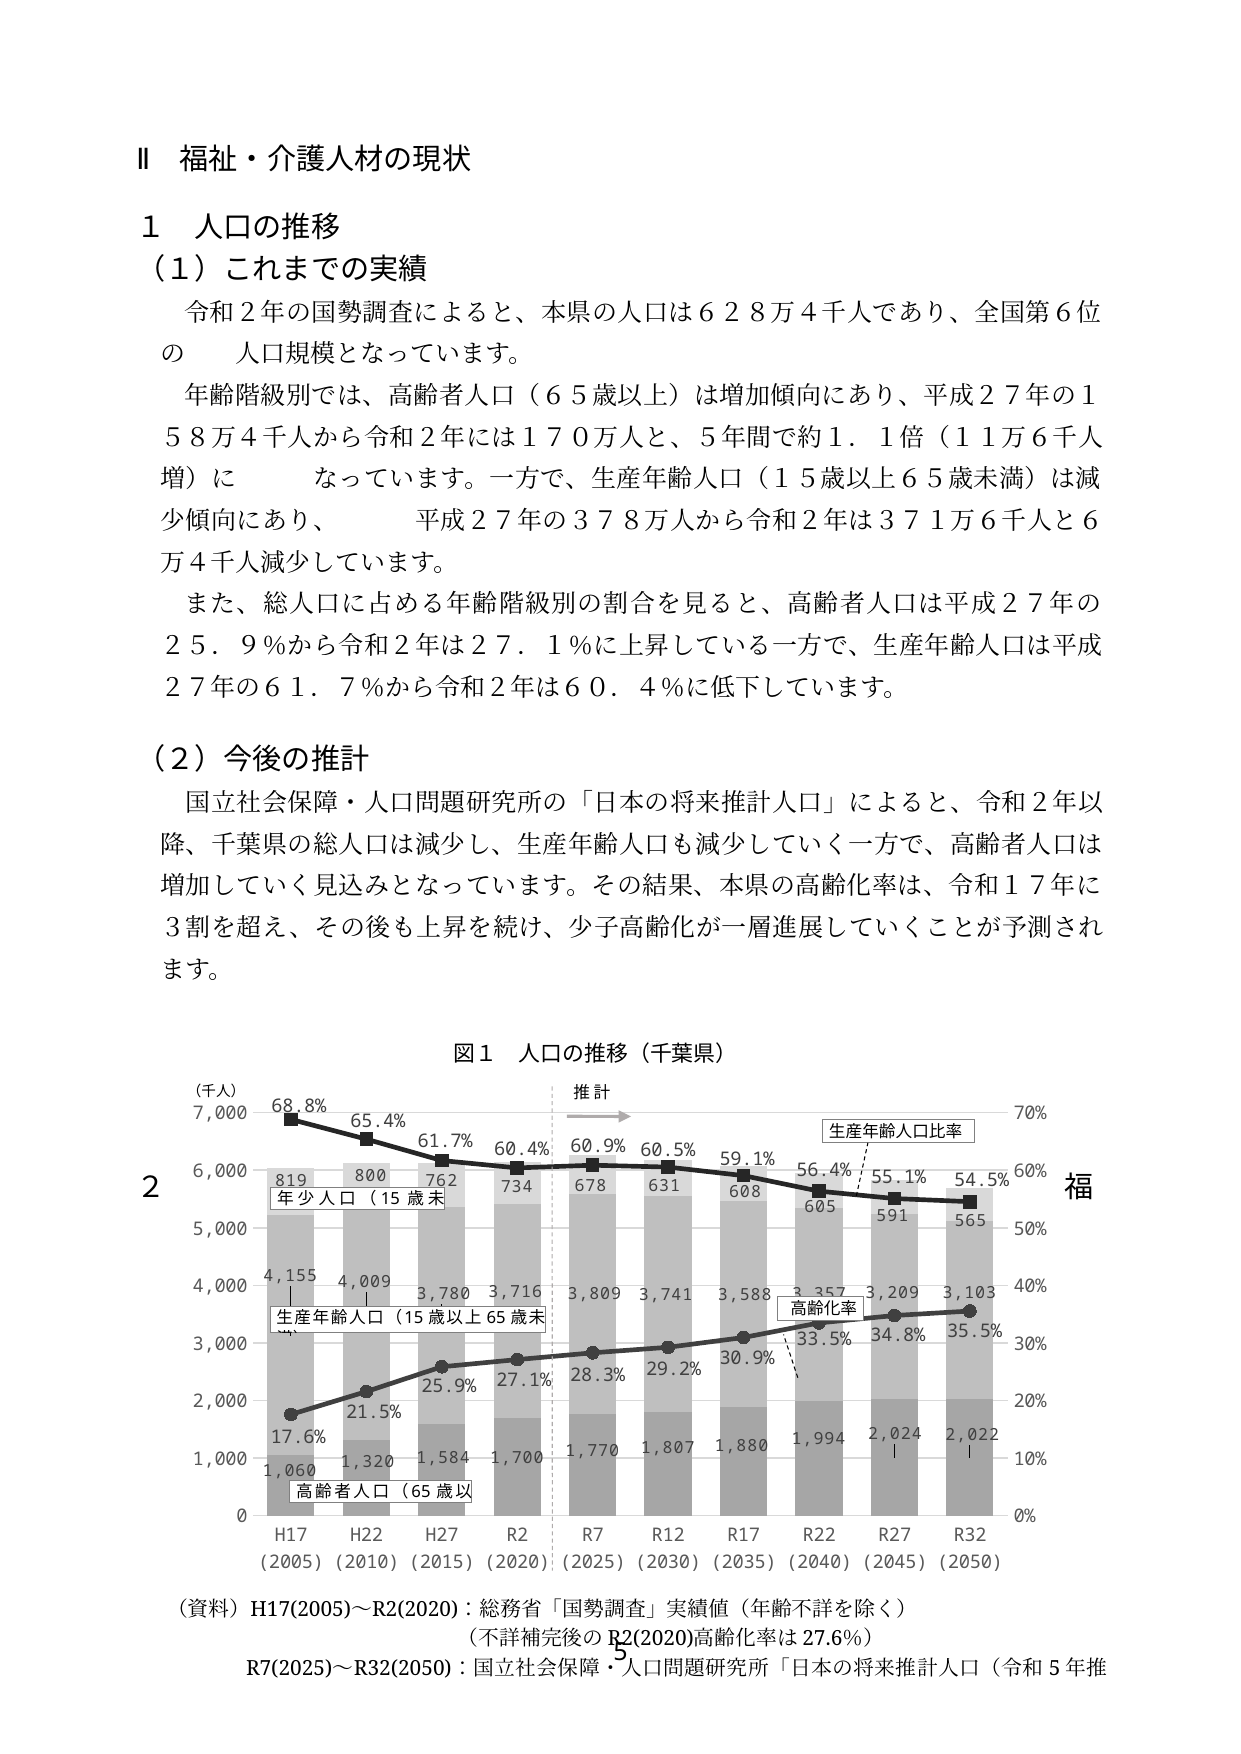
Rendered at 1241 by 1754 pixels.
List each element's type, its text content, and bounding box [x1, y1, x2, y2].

text また、総人口に占める年齢階級別の割合を見ると、高齢者人口は平成２７年の ２５．９％から令和２年は２７．１％に上昇している一方で、生産年齢人口は平成２７年の６１．７％から令和２年は６０．４％に低下しています。 [160, 579, 1104, 704]
text Ⅱ 福祉・介護人材の現状 [136, 136, 1104, 178]
text １ 人口の推移 [136, 203, 1104, 246]
text （１）これまでの実績 [136, 246, 1104, 288]
text 国立社会保障・人口問題研究所の「日本の将来推計人口」によると、令和２年以降、千葉県の総人口は減少し、生産年齢人口も減少していく一方で、高齢者人口は増加していく見込みとなっています。その結果、本県の高齢化率は、令和１７年に３割を超え、その後も上昇を続け、少子高齢化が一層進展していくことが予測されます。 [160, 778, 1104, 986]
text 年齢階級別では、高齢者人口（６５歳以上）は増加傾向にあり、平成２７年の１５８万４千人から令和２年には１７０万人と、５年間で約１．１倍（１１万６千人増）に なっています。一方で、生産年齢人口（１５歳以上６５歳未満）は減少傾向にあり、 平成２７年の３７８万人から令和２年は３７１万６千人と６万４千人減少しています。 [160, 371, 1104, 579]
text 令和２年の国勢調査によると、本県の人口は６２８万４千人であり、全国第６位の 人口規模となっています。 [160, 288, 1104, 371]
text （２）今後の推計 [136, 736, 1104, 778]
